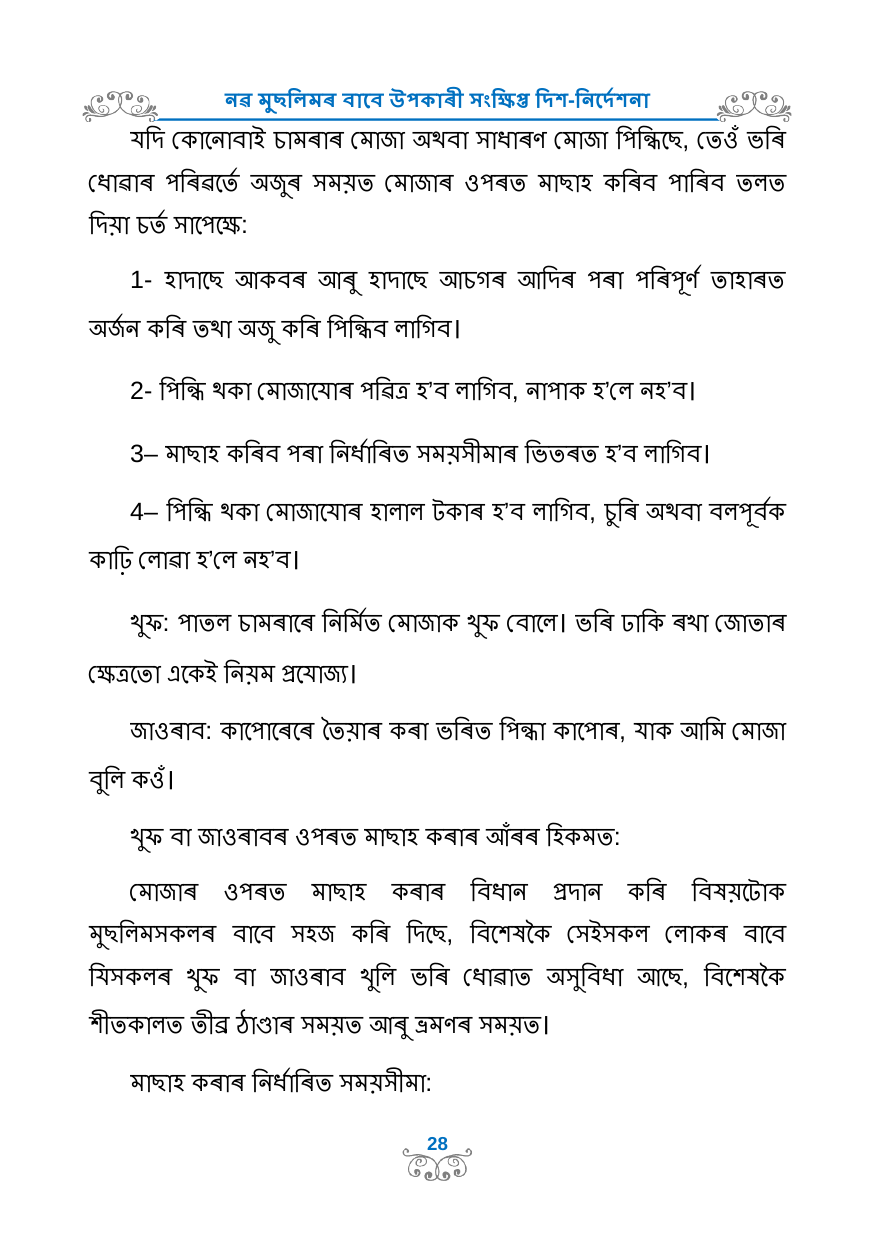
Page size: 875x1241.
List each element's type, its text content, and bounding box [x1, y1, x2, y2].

text যদি কোনোবাই চামৰাৰ মোজা অথবা সাধাৰণ মোজা পিন্ধিছে, তেওঁ ভৰি ধোৱাৰ পৰিৱৰ্তে অজুৰ সময়ত মোজাৰ ওপৰত মাছাহ কৰিব পাৰিব তলত দিয়া চৰ্ত সাপেক্ষে: [89, 123, 785, 243]
picture [386, 1139, 488, 1181]
text মোজাৰ ওপৰত মাছাহ কৰাৰ বিধান প্ৰদান কৰি বিষয়টোক মুছলিমসকলৰ বাবে সহজ কৰি দিছে, বিশেষকৈ সেইসকল লোকৰ বাবে যিসকলৰ খুফ বা জাওৰাব খুলি ভৰি ধোৱাত অসুবিধা আছে, বিশেষকৈ শীতকালত তীব্ৰ ঠাণ্ডাৰ সময়ত আৰু ভ্ৰমণৰ সময়ত। [89, 875, 785, 1045]
text জাওৰাব: কাপোৰেৰে তৈয়াৰ কৰা ভৰিত পিন্ধা কাপোৰ, যাক আমি মোজা বুলি কওঁ। [89, 714, 785, 799]
text 1- হাদাছে আকবৰ আৰু হাদাছে আচগৰ আদিৰ পৰা পৰিপূৰ্ণ তাহাৰত অৰ্জন কৰি তথা অজু কৰি পিন্ধিব লাগিব। [89, 262, 785, 348]
text 2- পিন্ধি থকা মোজাযোৰ পৱিত্ৰ হ’ব লাগিব, নাপাক হ’লে নহ’ব। [89, 369, 785, 411]
text 3– মাছাহ কৰিব পৰা নিৰ্ধাৰিত সময়সীমাৰ ভিতৰত হ’ব লাগিব। [89, 432, 785, 473]
text মাছাহ কৰাৰ নিৰ্ধাৰিত সময়সীমা: [89, 1066, 785, 1101]
picture [82, 81, 792, 122]
text 4– পিন্ধি থকা মোজাযোৰ হালাল টকাৰ হ’ব লাগিব, চুৰি অথবা বলপূৰ্বক কাঢ়ি লোৱা হ’লে নহ’ব। [89, 494, 785, 580]
text খুফ: পাতল চামৰাৰে নিৰ্মিত মোজাক খুফ বোলে। ভৰি ঢাকি ৰখা জোতাৰ ক্ষেত্ৰতো একেই নিয়ম প্ৰযোজ্য। [89, 601, 785, 693]
text খুফ বা জাওৰাবৰ ওপৰত মাছাহ কৰাৰ আঁৰৰ হিকমত: [89, 820, 785, 855]
